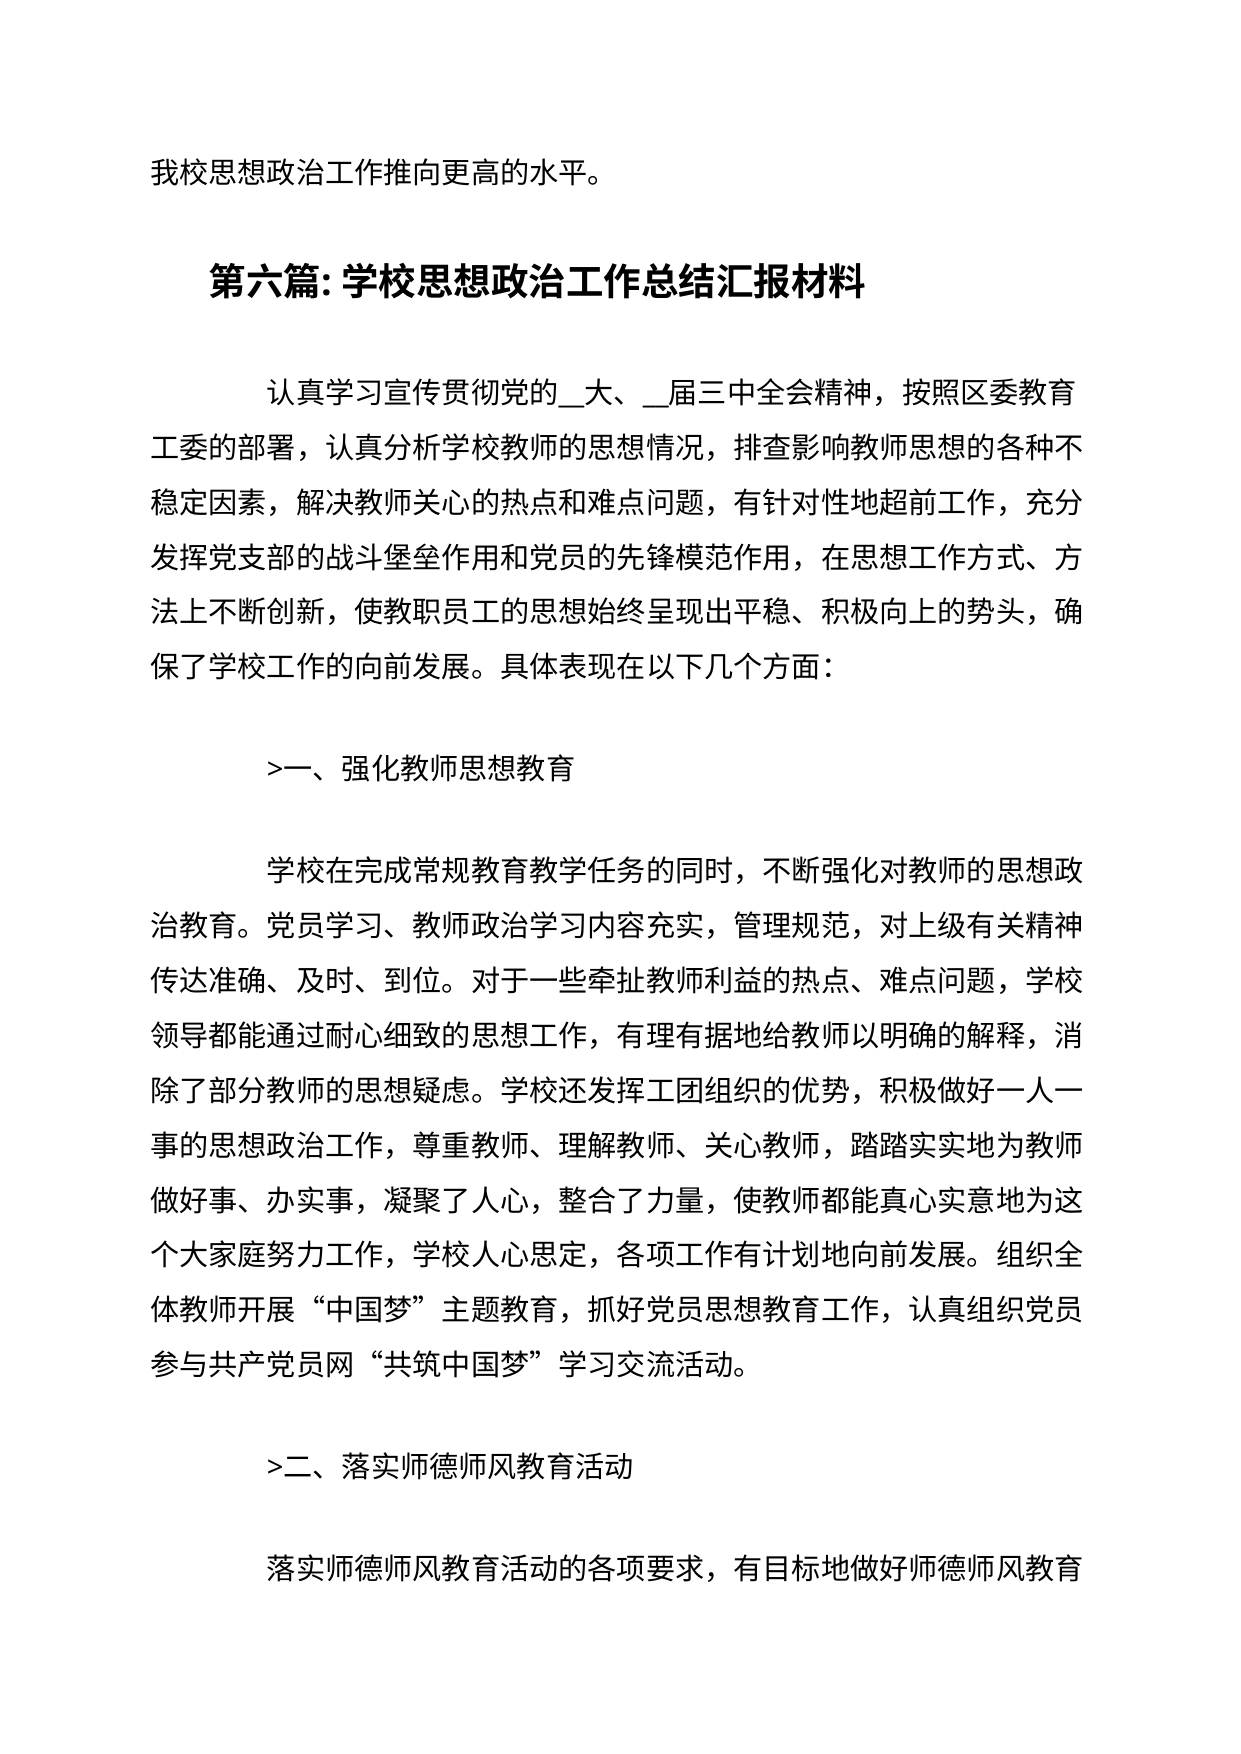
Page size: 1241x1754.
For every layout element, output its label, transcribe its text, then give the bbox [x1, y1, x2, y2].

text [150, 1546, 1090, 1588]
text 第六篇: 学校思想政治工作总结汇报材料 [150, 252, 1090, 306]
text 学校在完成常规教育教学任务的同时，不断强化对教师的思想政治教育。党员学习、教师政治学习内容充实，管理规范，对上级有关精神传达准确、及时、到位。对于一些牵扯教师利益的热点、难点问题，学校领导都能通过耐心细致的思想工作，有理有据地给教师以明确的解释，消除了部分教师的思想疑虑。学校还发挥工团组织的优势，积极做好一人一事的思想政治工作，尊重教师、理解教师、关心教师，踏踏实实地为教师做好事、办实事，凝聚了人心，整合了力量，使教师都能真心实意地为这个大家庭努力工作，学校人心思定，各项工作有计划地向前发展。组织全体教师开展“中国梦”主题教育，抓好党员思想教育工作，认真组织党员参与共产党员网“共筑中国梦”学习交流活动。 [150, 848, 1090, 1384]
text >一、强化教师思想教育 [150, 746, 1090, 788]
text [150, 150, 1090, 192]
text 认真学习宣传贯彻党的__大、__届三中全会精神，按照区委教育工委的部署，认真分析学校教师的思想情况，排查影响教师思想的各种不稳定因素，解决教师关心的热点和难点问题，有针对性地超前工作，充分发挥党支部的战斗堡垒作用和党员的先锋模范作用，在思想工作方式、方法上不断创新，使教职员工的思想始终呈现出平稳、积极向上的势头，确保了学校工作的向前发展。具体表现在以下几个方面： [150, 369, 1090, 686]
text >二、落实师德师风教育活动 [150, 1443, 1090, 1486]
